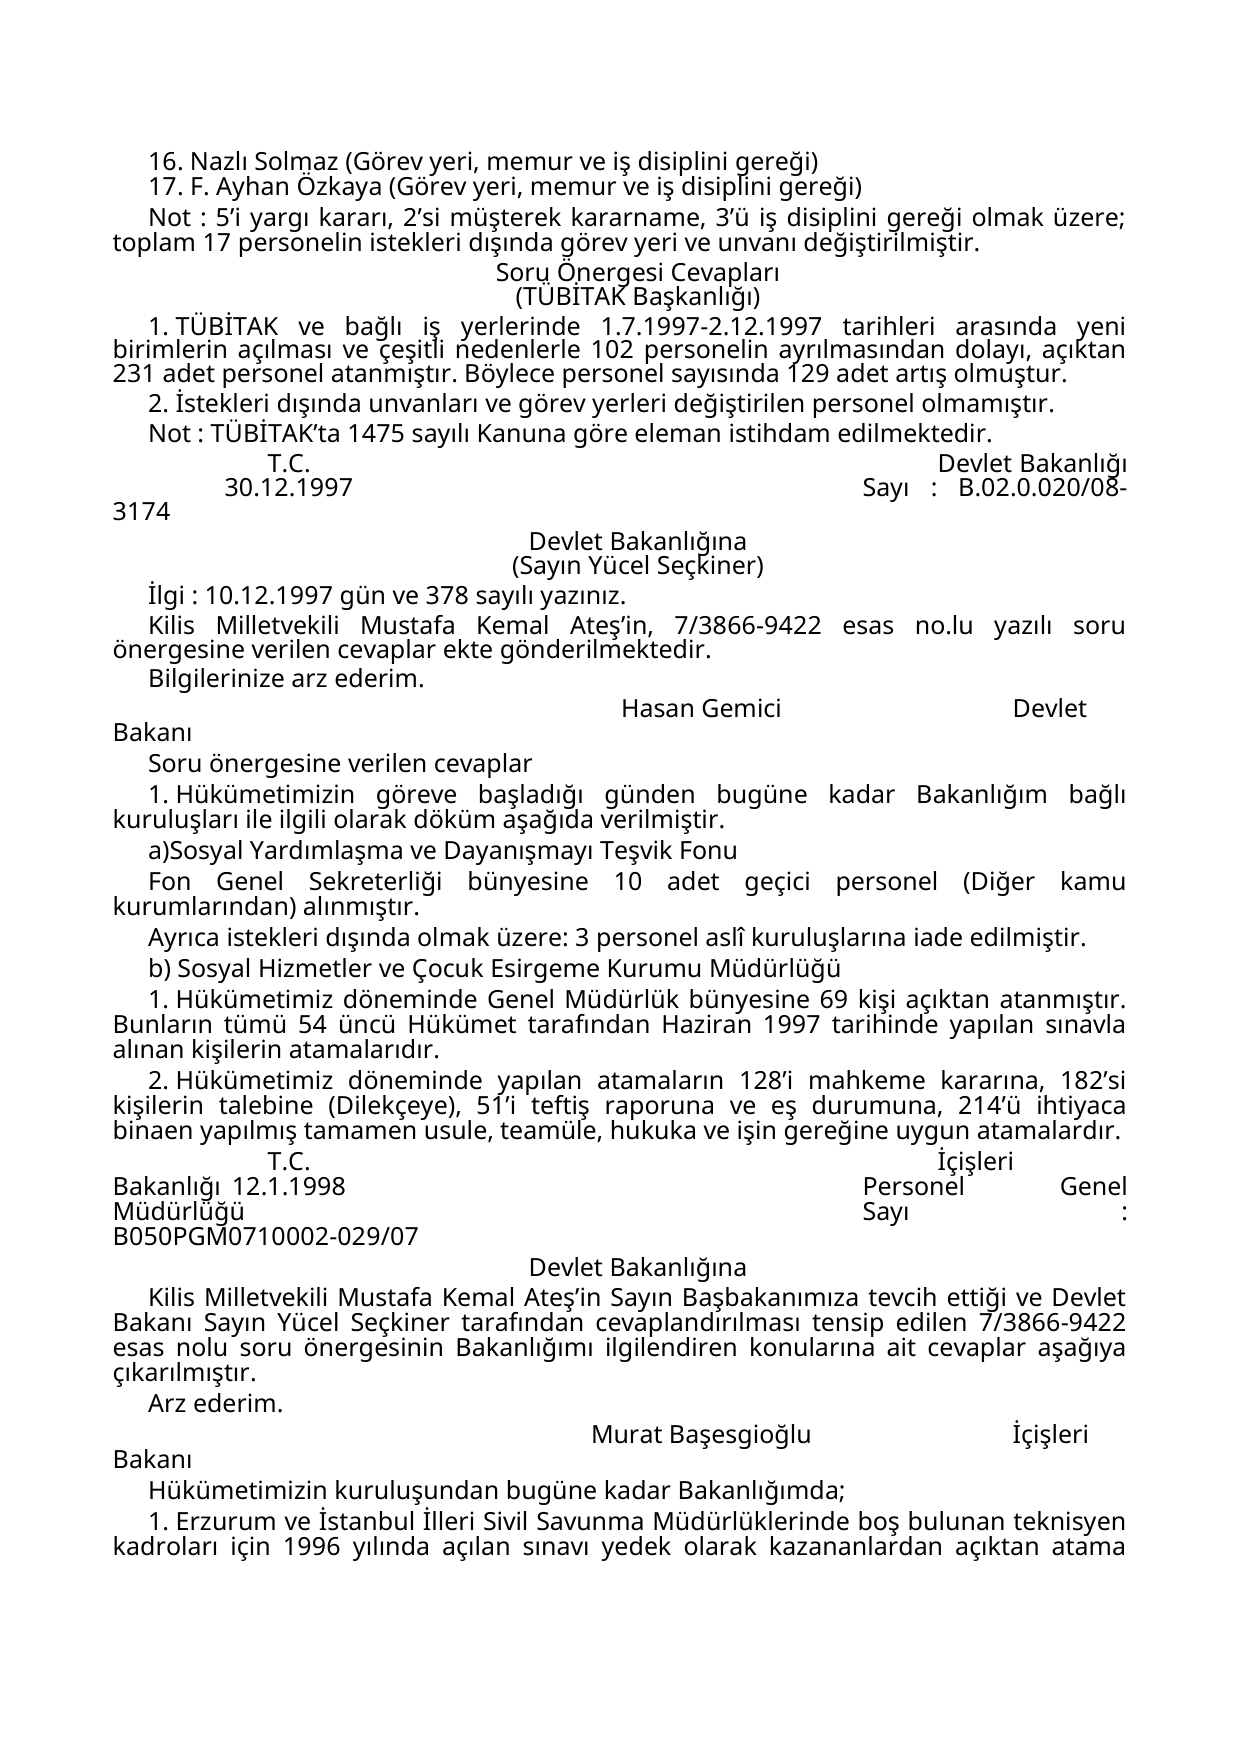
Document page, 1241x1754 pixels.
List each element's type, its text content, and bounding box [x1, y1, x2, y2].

text 1. TÜBİTAK ve bağlı iş yerlerinde 1.7.1997-2.12.1997 tarihleri arasında yeni birimlerin açılması ve çeşitli nedenlerle 102 personelin ayrılmasından dolayı, açıktan 231 adet personel atanmıştır. Böylece personel sayısında 129 adet artış olmuştur. [112, 316, 1128, 388]
text T.C. Devlet Bakanlığı 30.12.1997 Sayı : B.02.0.020/08-3174 [112, 453, 1128, 525]
text Arz ederim. [112, 1393, 1128, 1418]
text Kilis Milletvekili Mustafa Kemal Ateş’in, 7/3866-9422 esas no.lu yazılı soru önergesine verilen cevaplar ekte gönderilmektedir. [112, 615, 1128, 663]
text İlgi : 10.12.1997 gün ve 378 sayılı yazınız. [112, 585, 1128, 609]
text Devlet Bakanlığına [112, 1256, 1128, 1281]
text 1. Hükümetimiz döneminde Genel Müdürlük bünyesine 69 kişi açıktan atanmıştır. Bunların tümü 54 üncü Hükümet tarafından Haziran 1997 tarihinde yapılan sınavla alınan kişilerin atamalarıdır. [112, 988, 1128, 1063]
text Hasan Gemici Devlet Bakanı [112, 699, 1128, 747]
text Not : TÜBİTAK’ta 1475 sayılı Kanuna göre eleman istihdam edilmektedir. [112, 423, 1128, 447]
text Kilis Milletvekili Mustafa Kemal Ateş’in Sayın Başbakanımıza tevcih ettiği ve Devlet Bakanı Sayın Yücel Seçkiner tarafından cevaplandırılması tensip edilen 7/3866-9422 esas nolu soru önergesinin Bakanlığımı ilgilendiren konularına ait cevaplar aşağıya çıkarılmıştır. [112, 1287, 1128, 1387]
text Hükümetimizin kuruluşundan bugüne kadar Bakanlığımda; [112, 1480, 1128, 1505]
text a)Sosyal Yardımlaşma ve Dayanışmayı Teşvik Fonu [112, 839, 1128, 864]
text 1. Hükümetimizin göreve başladığı günden bugüne kadar Bakanlığım bağlı kuruluşları ile ilgili olarak döküm aşağıda verilmiştir. [112, 783, 1128, 833]
text (TÜBİTAK Başkanlığı) [112, 286, 1128, 310]
text Not : 5’i yargı kararı, 2’si müşterek kararname, 3’ü iş disiplini gereği olmak üzere; toplam 17 personelin istekleri dışında görev yeri ve unvanı değiştirilmiştir. [112, 206, 1128, 256]
text Murat Başesgioğlu İçişleri Bakanı [112, 1424, 1128, 1474]
text Soru Önergesi Cevapları [112, 262, 1128, 286]
text Ayrıca istekleri dışında olmak üzere: 3 personel aslî kuruluşlarına iade edilmiştir. [112, 926, 1128, 951]
text Bilgilerinize arz ederim. [112, 669, 1128, 693]
text (Sayın Yücel Seçkiner) [112, 555, 1128, 579]
text Soru önergesine verilen cevaplar [112, 752, 1128, 777]
text Fon Genel Sekreterliği bünyesine 10 adet geçici personel (Diğer kamu kurumlarından) alınmıştır. [112, 870, 1128, 920]
text 2. İstekleri dışında unvanları ve görev yerleri değiştirilen personel olmamıştır. [112, 393, 1128, 417]
text 17. F. Ayhan Özkaya (Görev yeri, memur ve iş disiplini gereği) [112, 175, 1128, 200]
text 16. Nazlı Solmaz (Görev yeri, memur ve iş disiplini gereği) [112, 150, 1128, 175]
text b) Sosyal Hizmetler ve Çocuk Esirgeme Kurumu Müdürlüğü [112, 957, 1128, 982]
text T.C. İçişleri Bakanlığı 12.1.1998 Personel Genel Müdürlüğü Sayı : B050PGM0710002-029/07 [112, 1150, 1128, 1250]
text 2. Hükümetimiz döneminde yapılan atamaların 128’i mahkeme kararına, 182’si kişilerin talebine (Dilekçeye), 51’i teftiş raporuna ve eş durumuna, 214’ü ihtiyaca binaen yapılmış tamamen usule, teamüle, hukuka ve işin gereğine uygun atamalardır. [112, 1069, 1128, 1144]
text Devlet Bakanlığına [112, 531, 1128, 555]
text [112, 1511, 1128, 1561]
